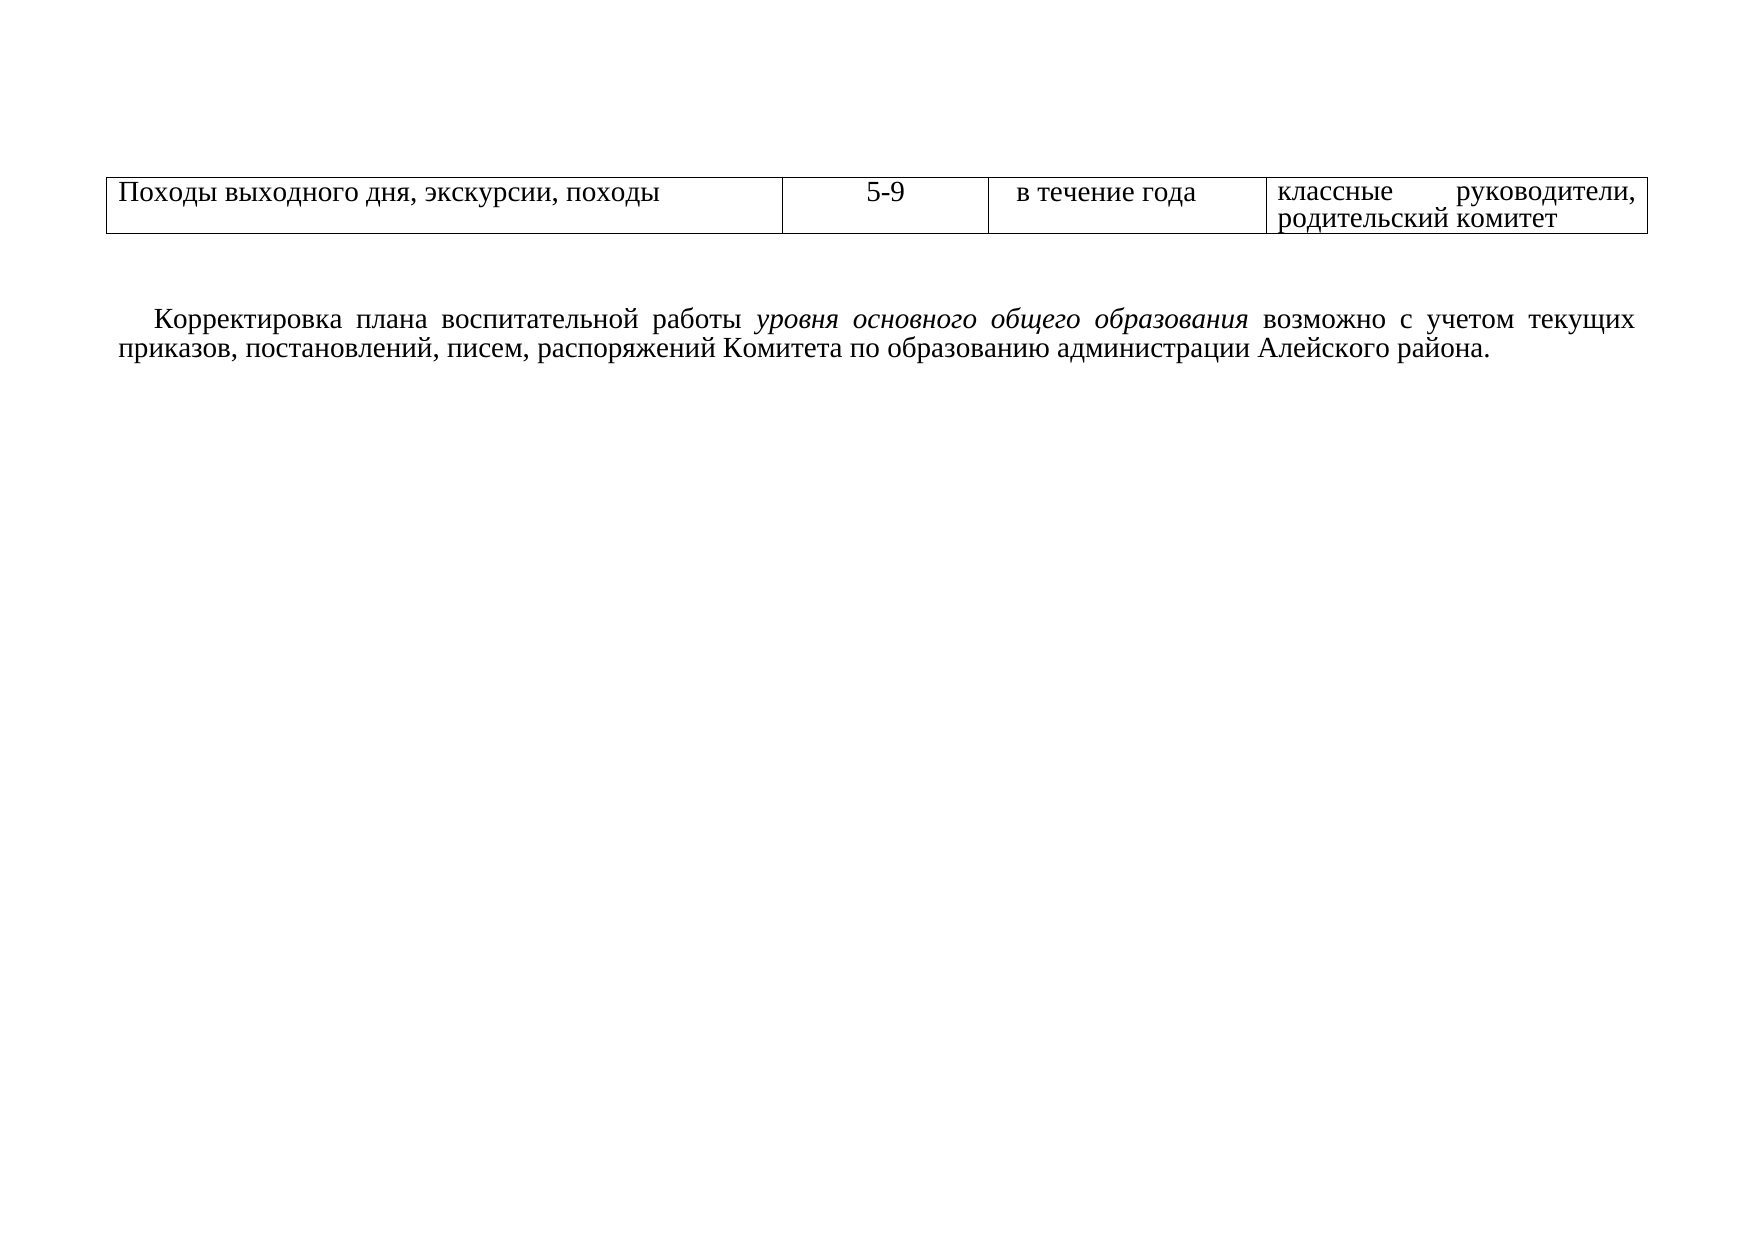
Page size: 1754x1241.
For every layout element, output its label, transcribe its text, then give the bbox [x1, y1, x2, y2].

table_cell в течение года [989, 178, 1266, 233]
text Корректировка плана воспитательной работы уровня основного общего образования возможно с учетом текущих приказов, постановлений, писем, распоряжений Комитета по образованию администрации Алейского района. [118, 306, 1636, 363]
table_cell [1267, 178, 1647, 233]
table_cell 5-9 [783, 178, 988, 233]
table_cell Походы выходного дня, экскурсии, походы [107, 178, 782, 233]
